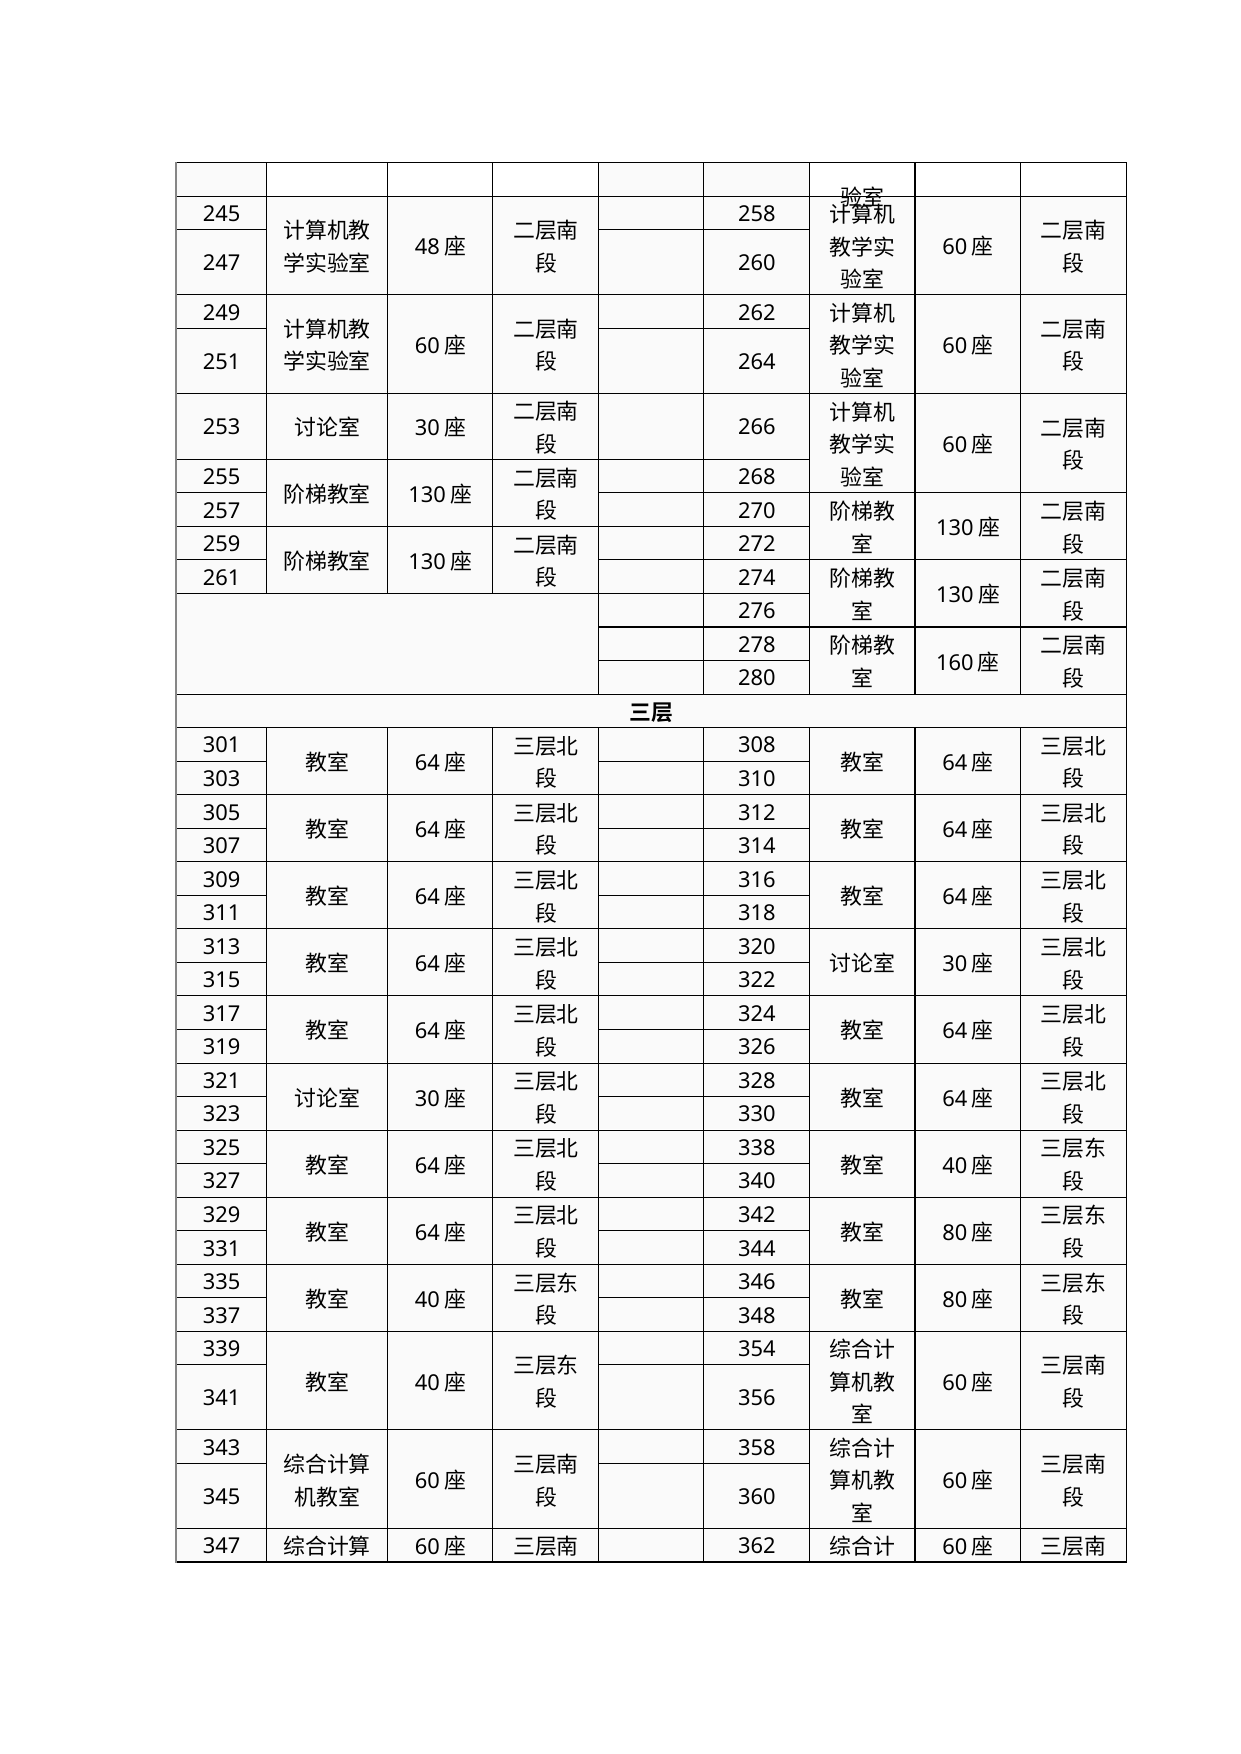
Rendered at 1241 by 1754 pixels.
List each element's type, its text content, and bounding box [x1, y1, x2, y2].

table_cell [599, 762, 703, 794]
table_cell 247 [177, 230, 266, 294]
table_cell 313 [177, 929, 266, 962]
table_cell 64座 [388, 929, 492, 995]
table_cell [599, 896, 703, 928]
table_cell 二层南段 [1021, 295, 1126, 393]
table_cell 教室 [267, 996, 387, 1062]
table_cell 327 [177, 1164, 266, 1197]
table_cell 教室 [267, 1265, 387, 1331]
table_cell [599, 560, 703, 593]
table_cell [599, 1164, 703, 1197]
table_cell 计算机教学实验室 [267, 197, 387, 294]
table_cell [599, 628, 703, 660]
table_cell 270 [704, 493, 809, 526]
table_cell 综合计算机教室 [267, 1529, 387, 1561]
table_cell [599, 1064, 703, 1096]
table_cell 三层南段 [1021, 1529, 1126, 1561]
table_cell [599, 795, 703, 828]
table_cell [599, 996, 703, 1029]
table_cell 三层北段 [493, 929, 598, 995]
table_cell [177, 594, 598, 693]
table_cell 322 [704, 963, 809, 995]
table_cell 讨论室 [810, 929, 914, 995]
table_cell 48座 [388, 197, 492, 294]
table_cell 310 [704, 762, 809, 794]
table_cell 综合计算机教室 [810, 1430, 914, 1528]
table_cell 60座 [916, 1430, 1020, 1528]
table_cell 272 [704, 527, 809, 559]
table_cell 40座 [388, 1332, 492, 1429]
table_cell 343 [177, 1430, 266, 1463]
table_cell 345 [177, 1464, 266, 1528]
table_cell [599, 1298, 703, 1331]
table_cell 64座 [388, 1198, 492, 1264]
table_cell 130座 [916, 560, 1020, 626]
table_cell 二层南段 [1021, 394, 1126, 492]
table_cell [599, 1198, 703, 1230]
table_cell 综合计算机教室 [267, 1430, 387, 1528]
table_cell 64座 [388, 795, 492, 861]
table_cell [599, 460, 703, 492]
table_cell 323 [177, 1097, 266, 1129]
table_cell 360 [704, 1464, 809, 1528]
table_cell 二层南段 [493, 527, 598, 593]
table_cell 60座 [388, 1529, 492, 1561]
table_cell 二层南段 [1021, 628, 1126, 693]
table_cell [599, 1030, 703, 1062]
table_cell 344 [704, 1231, 809, 1264]
table_cell 362 [704, 1529, 809, 1561]
table_cell 356 [704, 1365, 809, 1429]
table_cell 三层北段 [493, 795, 598, 861]
table_cell 335 [177, 1265, 266, 1297]
table_cell [599, 1097, 703, 1129]
table_cell 321 [177, 1064, 266, 1096]
table_cell 三层北段 [1021, 1064, 1126, 1129]
table_cell 三层东段 [493, 1332, 598, 1429]
table_cell 255 [177, 460, 266, 492]
table_cell 教室 [267, 1332, 387, 1429]
table_cell 64座 [916, 1064, 1020, 1129]
table_cell 三层北段 [1021, 728, 1126, 794]
table_cell 258 [704, 197, 809, 229]
table_cell 30座 [388, 1064, 492, 1129]
table_cell [599, 963, 703, 995]
table_cell [599, 1365, 703, 1429]
table_cell 274 [704, 560, 809, 593]
table_cell 320 [704, 929, 809, 962]
table_cell 三层北段 [1021, 929, 1126, 995]
table_cell [599, 1464, 703, 1528]
table_cell 阶梯教室 [810, 628, 914, 693]
table_cell 二层南段 [1021, 560, 1126, 626]
table_cell 80座 [916, 1198, 1020, 1264]
table_cell 278 [704, 628, 809, 660]
table_cell 347 [177, 1529, 266, 1561]
table_cell 326 [704, 1030, 809, 1062]
table_cell 二层南段 [1021, 197, 1126, 294]
table_cell 346 [704, 1265, 809, 1297]
table_cell 综合计算机教室 [810, 1332, 914, 1429]
table_cell 329 [177, 1198, 266, 1230]
table_cell 303 [177, 762, 266, 794]
table_cell [599, 394, 703, 459]
table_cell 三层北段 [1021, 795, 1126, 861]
table_cell [599, 929, 703, 962]
table_cell 教室 [810, 795, 914, 861]
table_cell 60座 [916, 295, 1020, 393]
table_cell [599, 1265, 703, 1297]
table_cell 30座 [916, 929, 1020, 995]
table_cell 266 [704, 394, 809, 459]
table_cell 318 [704, 896, 809, 928]
table_cell 337 [177, 1298, 266, 1331]
table_cell 二层南段 [1021, 493, 1126, 559]
table_cell 60座 [916, 197, 1020, 294]
table_cell 教室 [810, 1265, 914, 1331]
table_cell 二层南段 [493, 295, 598, 393]
table_cell 338 [704, 1131, 809, 1163]
table_cell 计算机教学实验室 [810, 197, 914, 294]
table_cell [599, 1231, 703, 1264]
table_cell 319 [177, 1030, 266, 1062]
table_cell [599, 1430, 703, 1463]
table_cell 阶梯教室 [267, 527, 387, 593]
table_cell [599, 829, 703, 861]
table_cell 260 [704, 230, 809, 294]
table_cell 64座 [916, 795, 1020, 861]
table_cell 358 [704, 1430, 809, 1463]
table_cell [599, 1131, 703, 1163]
table_cell 268 [704, 460, 809, 492]
table_cell 264 [704, 329, 809, 393]
table_cell 160座 [916, 628, 1020, 693]
table_cell [599, 163, 703, 196]
table_cell 130座 [916, 493, 1020, 559]
table_cell 教室 [810, 862, 914, 928]
table_cell 阶梯教室 [810, 493, 914, 559]
table_cell 60座 [916, 1529, 1020, 1561]
table_cell 64座 [916, 862, 1020, 928]
table_cell [599, 295, 703, 328]
table_cell 教室 [810, 1198, 914, 1264]
table_cell 305 [177, 795, 266, 828]
table_cell 60座 [916, 394, 1020, 492]
table_cell [599, 862, 703, 895]
table_cell 二层南段 [493, 197, 598, 294]
table_cell 三层南段 [493, 1430, 598, 1528]
table_cell 教室 [267, 862, 387, 928]
table_cell 245 [177, 197, 266, 229]
table_cell 312 [704, 795, 809, 828]
table_cell [599, 1332, 703, 1364]
table_cell 256 [704, 163, 809, 196]
table_cell 二层南段 [493, 460, 598, 526]
table_cell 阶梯教室 [267, 460, 387, 526]
table_cell 60座 [916, 1332, 1020, 1429]
table_cell [599, 594, 703, 626]
table_cell 教室 [810, 1064, 914, 1129]
table_cell [599, 728, 703, 761]
table_cell 教室 [810, 1131, 914, 1197]
table_cell 64座 [916, 996, 1020, 1062]
table_cell 三层 [177, 695, 1126, 727]
table_cell 教室 [267, 1198, 387, 1264]
table_cell 64座 [388, 862, 492, 928]
table_cell 325 [177, 1131, 266, 1163]
table_cell 阶梯教室 [810, 560, 914, 626]
table_cell 309 [177, 862, 266, 895]
table_cell 342 [704, 1198, 809, 1230]
table_cell 64座 [388, 728, 492, 794]
table_cell 64座 [916, 728, 1020, 794]
table_cell 317 [177, 996, 266, 1029]
table_cell [599, 329, 703, 393]
table_cell 教室 [267, 929, 387, 995]
table_cell 328 [704, 1064, 809, 1096]
table_cell 324 [704, 996, 809, 1029]
table_cell 三层北段 [493, 862, 598, 928]
table_cell 二层南段 [493, 394, 598, 459]
table_cell 三层南段 [1021, 1332, 1126, 1429]
table_cell 261 [177, 560, 266, 593]
table_cell 三层北段 [493, 1198, 598, 1264]
table_cell 340 [704, 1164, 809, 1197]
table_cell 30座 [388, 394, 492, 459]
table_cell 130座 [388, 527, 492, 593]
table_cell 教室 [267, 795, 387, 861]
table_cell [599, 1529, 703, 1561]
table_cell 教室 [810, 996, 914, 1062]
table_cell 130座 [388, 460, 492, 526]
table_cell 257 [177, 493, 266, 526]
table_cell 341 [177, 1365, 266, 1429]
table_cell 讨论室 [267, 1064, 387, 1129]
table_cell 243 [177, 163, 266, 196]
table_cell 348 [704, 1298, 809, 1331]
table_cell 308 [704, 728, 809, 761]
table_cell 311 [177, 896, 266, 928]
table_cell [599, 661, 703, 693]
table_cell 60座 [388, 1430, 492, 1528]
table_cell 三层北段 [493, 996, 598, 1062]
table_cell 讨论室 [267, 394, 387, 459]
table_cell 三层东段 [493, 1265, 598, 1331]
table_cell 262 [704, 295, 809, 328]
table_cell 三层北段 [1021, 862, 1126, 928]
table_cell 三层北段 [493, 728, 598, 794]
table_cell 计算机教学实验室 [810, 394, 914, 492]
table_cell 40座 [388, 1265, 492, 1331]
table_cell 80座 [916, 1265, 1020, 1331]
table_cell 276 [704, 594, 809, 626]
table_cell 教室 [267, 728, 387, 794]
table_cell 339 [177, 1332, 266, 1364]
table_cell [599, 527, 703, 559]
table_cell 三层北段 [1021, 996, 1126, 1062]
table_cell 三层北段 [493, 1131, 598, 1197]
table_cell 计算机教学实验室 [267, 295, 387, 393]
table_cell 315 [177, 963, 266, 995]
table_cell 330 [704, 1097, 809, 1129]
table_cell 教室 [267, 1131, 387, 1197]
table_cell 综合计算机教室 [810, 1529, 914, 1561]
table_cell 三层东段 [1021, 1265, 1126, 1331]
table_cell 316 [704, 862, 809, 895]
table_cell 三层北段 [493, 1064, 598, 1129]
table_cell 计算机教学实验室 [810, 295, 914, 393]
table_cell 64座 [388, 996, 492, 1062]
table_cell 三层东段 [1021, 1131, 1126, 1197]
table_cell 三层南段 [1021, 1430, 1126, 1528]
table_cell 251 [177, 329, 266, 393]
table_cell 三层东段 [1021, 1198, 1126, 1264]
table_cell 249 [177, 295, 266, 328]
table_cell [599, 493, 703, 526]
table_cell [599, 197, 703, 229]
table_cell 314 [704, 829, 809, 861]
table_cell 301 [177, 728, 266, 761]
table_cell 253 [177, 394, 266, 459]
table_cell 331 [177, 1231, 266, 1264]
table_cell [599, 230, 703, 294]
table_cell 三层南段 [493, 1529, 598, 1561]
table_cell 40座 [916, 1131, 1020, 1197]
table_cell 259 [177, 527, 266, 559]
table_cell 280 [704, 661, 809, 693]
table_cell 307 [177, 829, 266, 861]
table_cell 教室 [810, 728, 914, 794]
table_cell 64座 [388, 1131, 492, 1197]
table_cell 354 [704, 1332, 809, 1364]
table_cell 60座 [388, 295, 492, 393]
